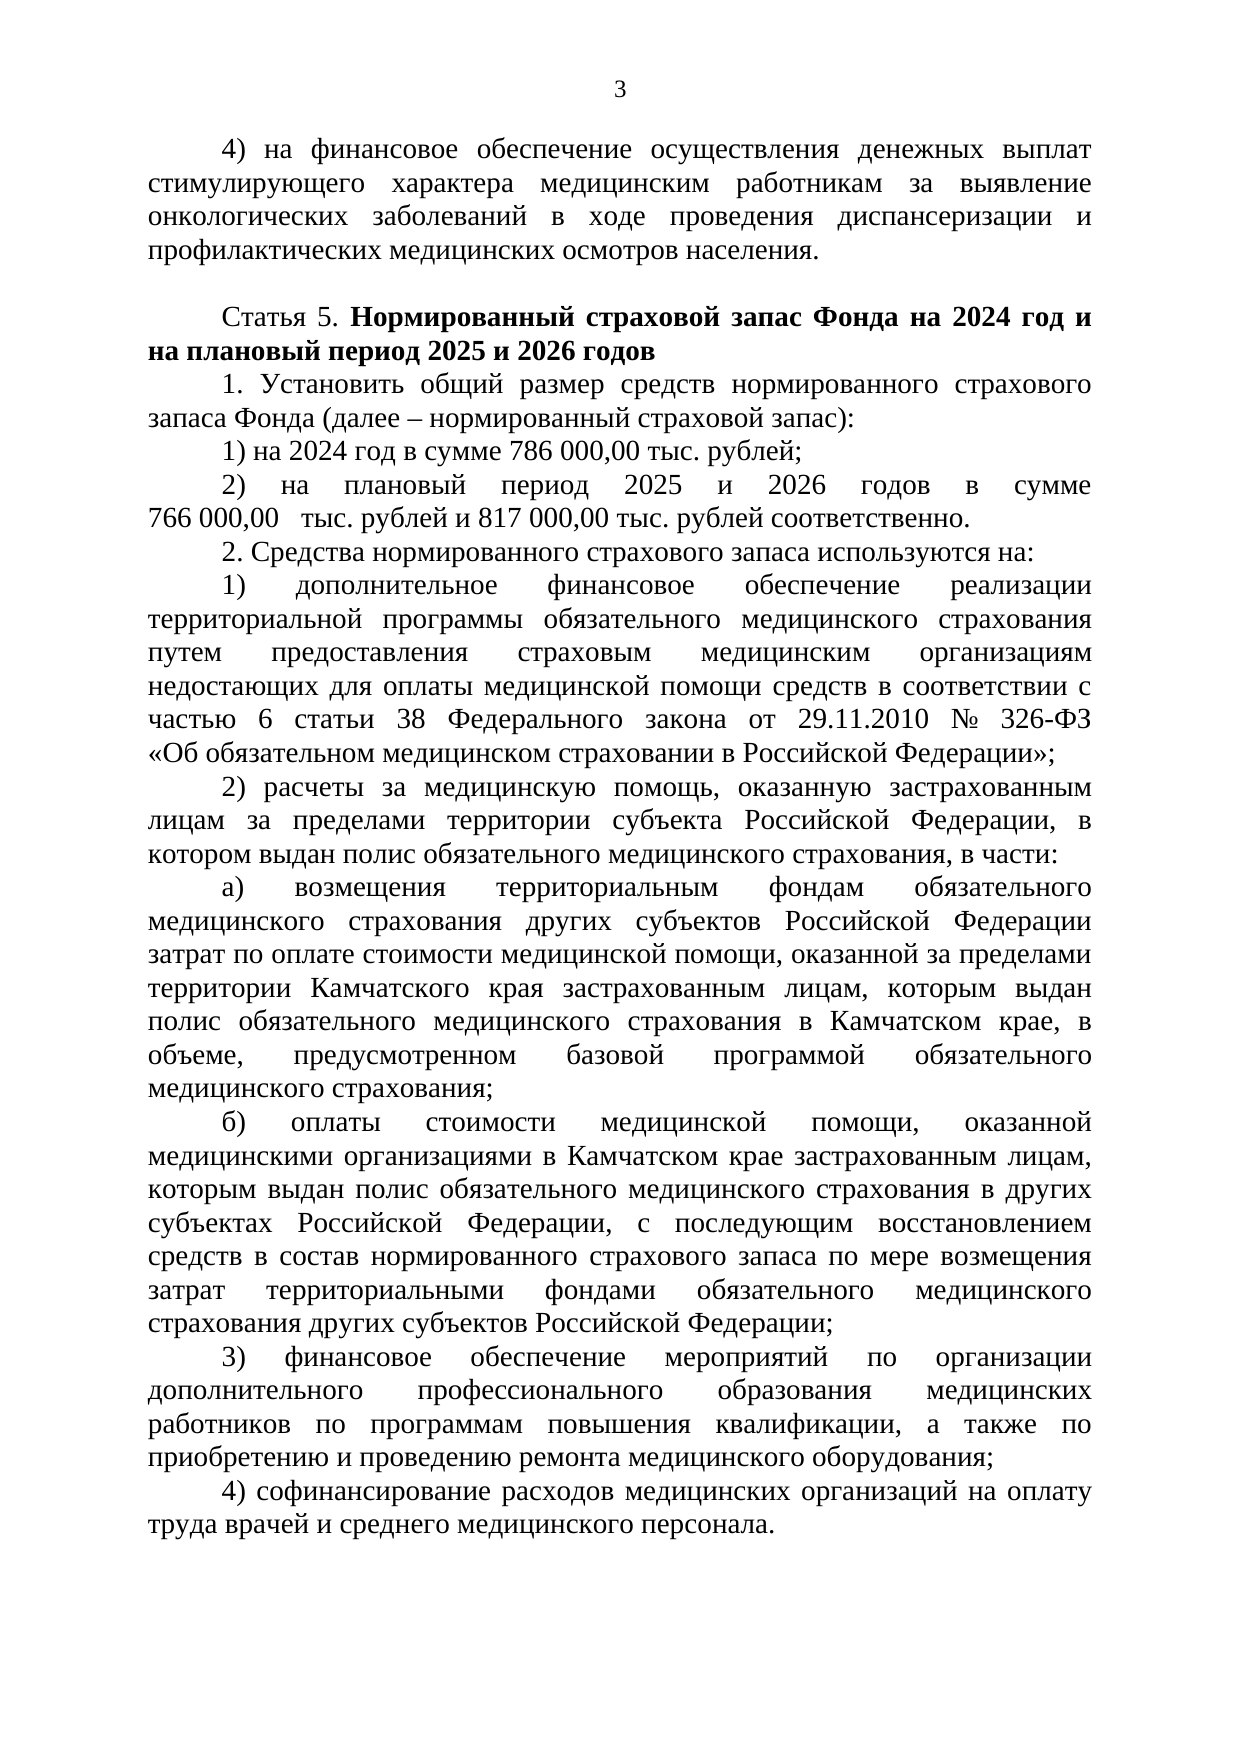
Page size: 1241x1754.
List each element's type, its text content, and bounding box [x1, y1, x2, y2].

text 4) на финансовое обеспечение осуществления денежных выплат стимулирующего характера медицинским работникам за выявление онкологических заболеваний в ходе проведения диспансеризации и профилактических медицинских осмотров населения. [148, 131, 1093, 266]
text а) возмещения территориальным фондам обязательного медицинского страхования других субъектов Российской Федерации затрат по оплате стоимости медицинской помощи, оказанной за пределами территории Камчатского края застрахованным лицам, которым выдан полис обязательного медицинского страхования в Камчатском крае, в объеме, предусмотренном базовой программой обязательного медицинского страхования; [148, 869, 1093, 1104]
text 1. Установить общий размер средств нормированного страхового запаса Фонда (далее – нормированный страховой запас): [148, 366, 1093, 433]
text 2) на плановый период 2025 и 2026 годов в сумме 766 000,00 тыс. рублей и 817 000,00 тыс. рублей соответственно. [148, 467, 1093, 534]
text Статья 5. Нормированный страховой запас Фонда на 2024 год и на плановый период 2025 и 2026 годов [148, 299, 1093, 366]
text 3) финансовое обеспечение мероприятий по организации дополнительного профессионального образования медицинских работников по программам повышения квалификации, а также по приобретению и проведению ремонта медицинского оборудования; [148, 1339, 1093, 1473]
text 2. Средства нормированного страхового запаса используются на: [148, 534, 1093, 567]
text 2) расчеты за медицинскую помощь, оказанную застрахованным лицам за пределами территории субъекта Российской Федерации, в котором выдан полис обязательного медицинского страхования, в части: [148, 769, 1093, 869]
text 1) на 2024 год в сумме 786 000,00 тыс. рублей; [148, 433, 1093, 467]
text 1) дополнительное финансовое обеспечение реализации территориальной программы обязательного медицинского страхования путем предоставления страховым медицинским организациям недостающих для оплаты медицинской помощи средств в соответствии с частью 6 статьи 38 Федерального закона от 29.11.2010 № 326-ФЗ «Об обязательном медицинском страховании в Российской Федерации»; [148, 567, 1093, 769]
text б) оплаты стоимости медицинской помощи, оказанной медицинскими организациями в Камчатском крае застрахованным лицам, которым выдан полис обязательного медицинского страхования в других субъектах Российской Федерации, с последующим восстановлением средств в состав нормированного страхового запаса по мере возмещения затрат территориальными фондами обязательного медицинского страхования других субъектов Российской Федерации; [148, 1104, 1093, 1339]
text 4) софинансирование расходов медицинских организаций на оплату труда врачей и среднего медицинского персонала. [148, 1473, 1093, 1540]
